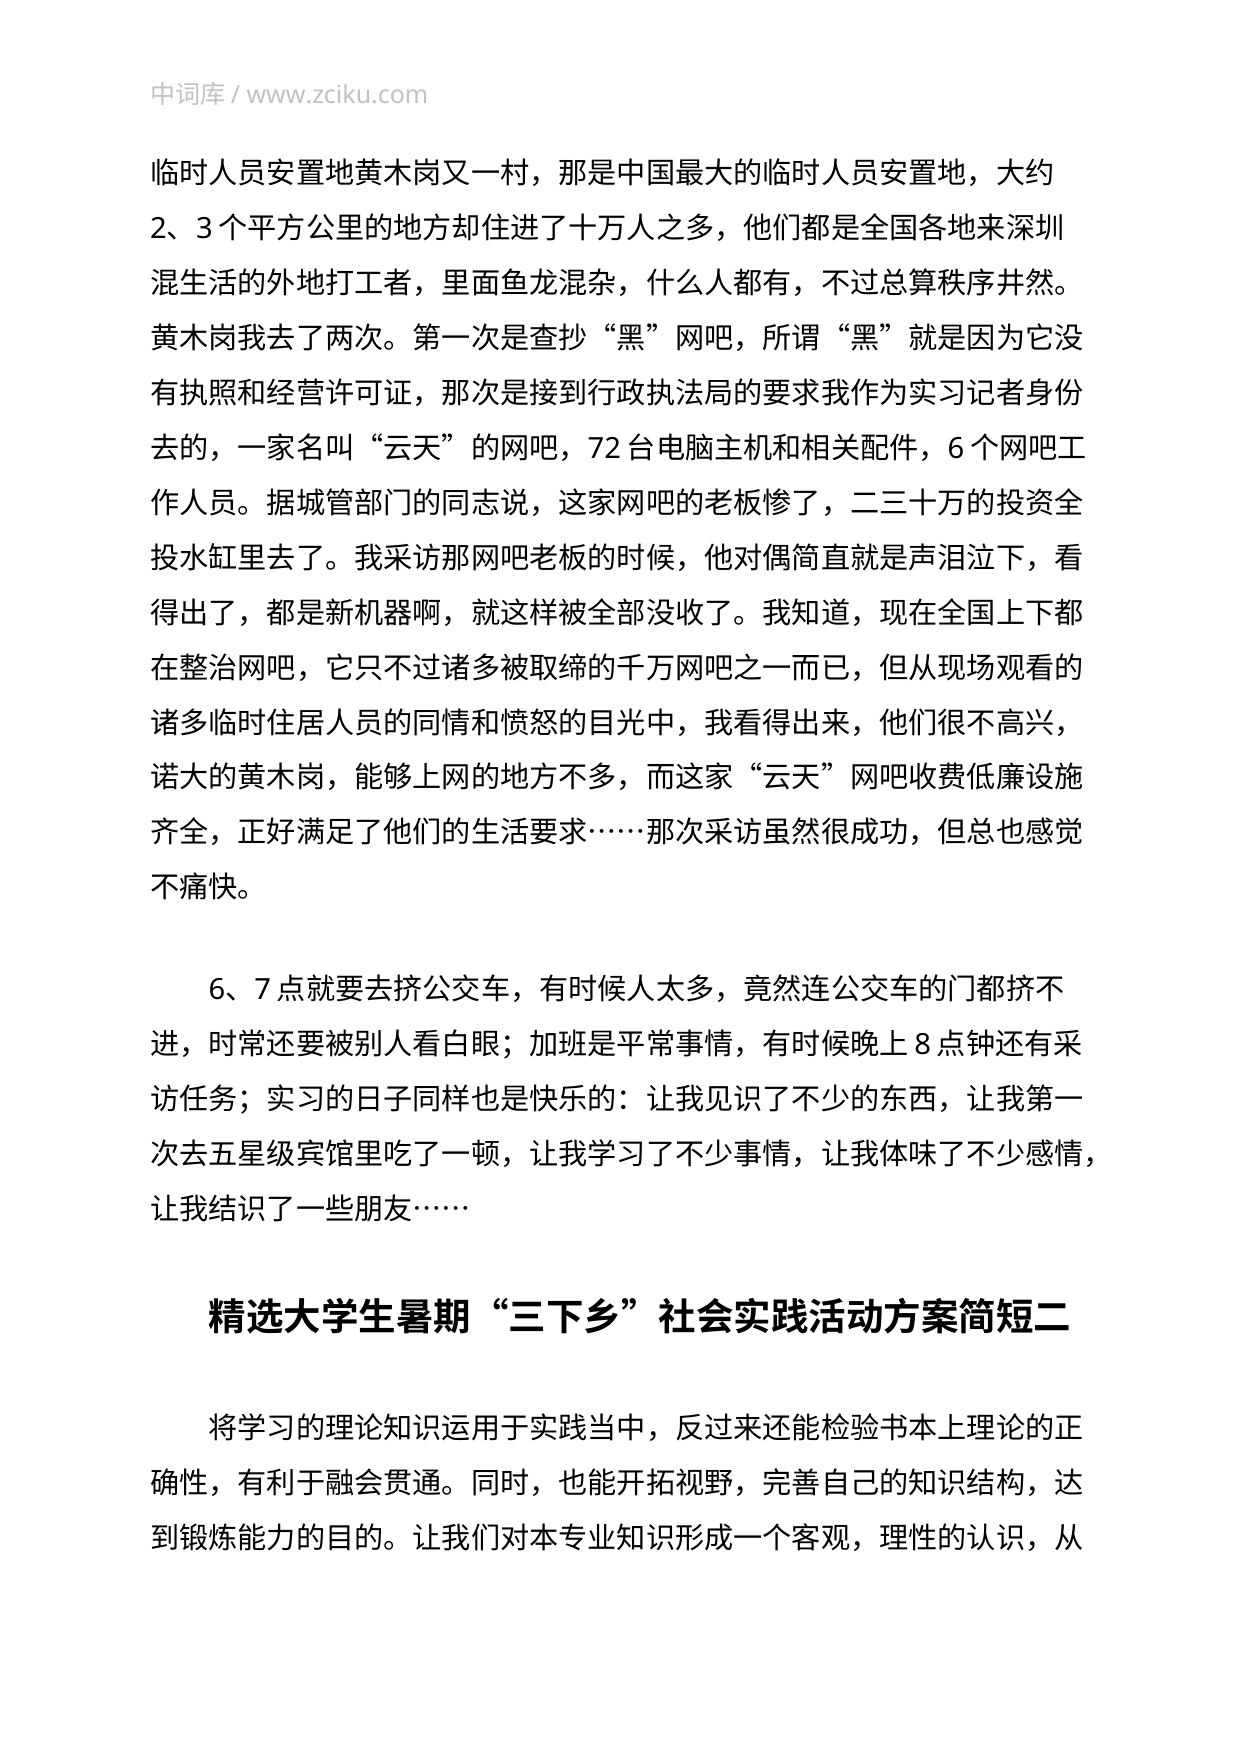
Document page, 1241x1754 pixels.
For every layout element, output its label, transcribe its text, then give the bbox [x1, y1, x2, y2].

text 精选大学生暑期“三下乡”社会实践活动方案简短二 [150, 1287, 1090, 1341]
text 6、7点就要去挤公交车，有时候人太多，竟然连公交车的门都挤不进，时常还要被别人看白眼；加班是平常事情，有时候晚上8点钟还有采访任务；实习的日子同样也是快乐的：让我见识了不少的东西，让我第一次去五星级宾馆里吃了一顿，让我学习了不少事情，让我体味了不少感情，让我结识了一些朋友…… [150, 966, 1090, 1228]
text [150, 150, 1090, 906]
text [150, 1404, 1090, 1557]
